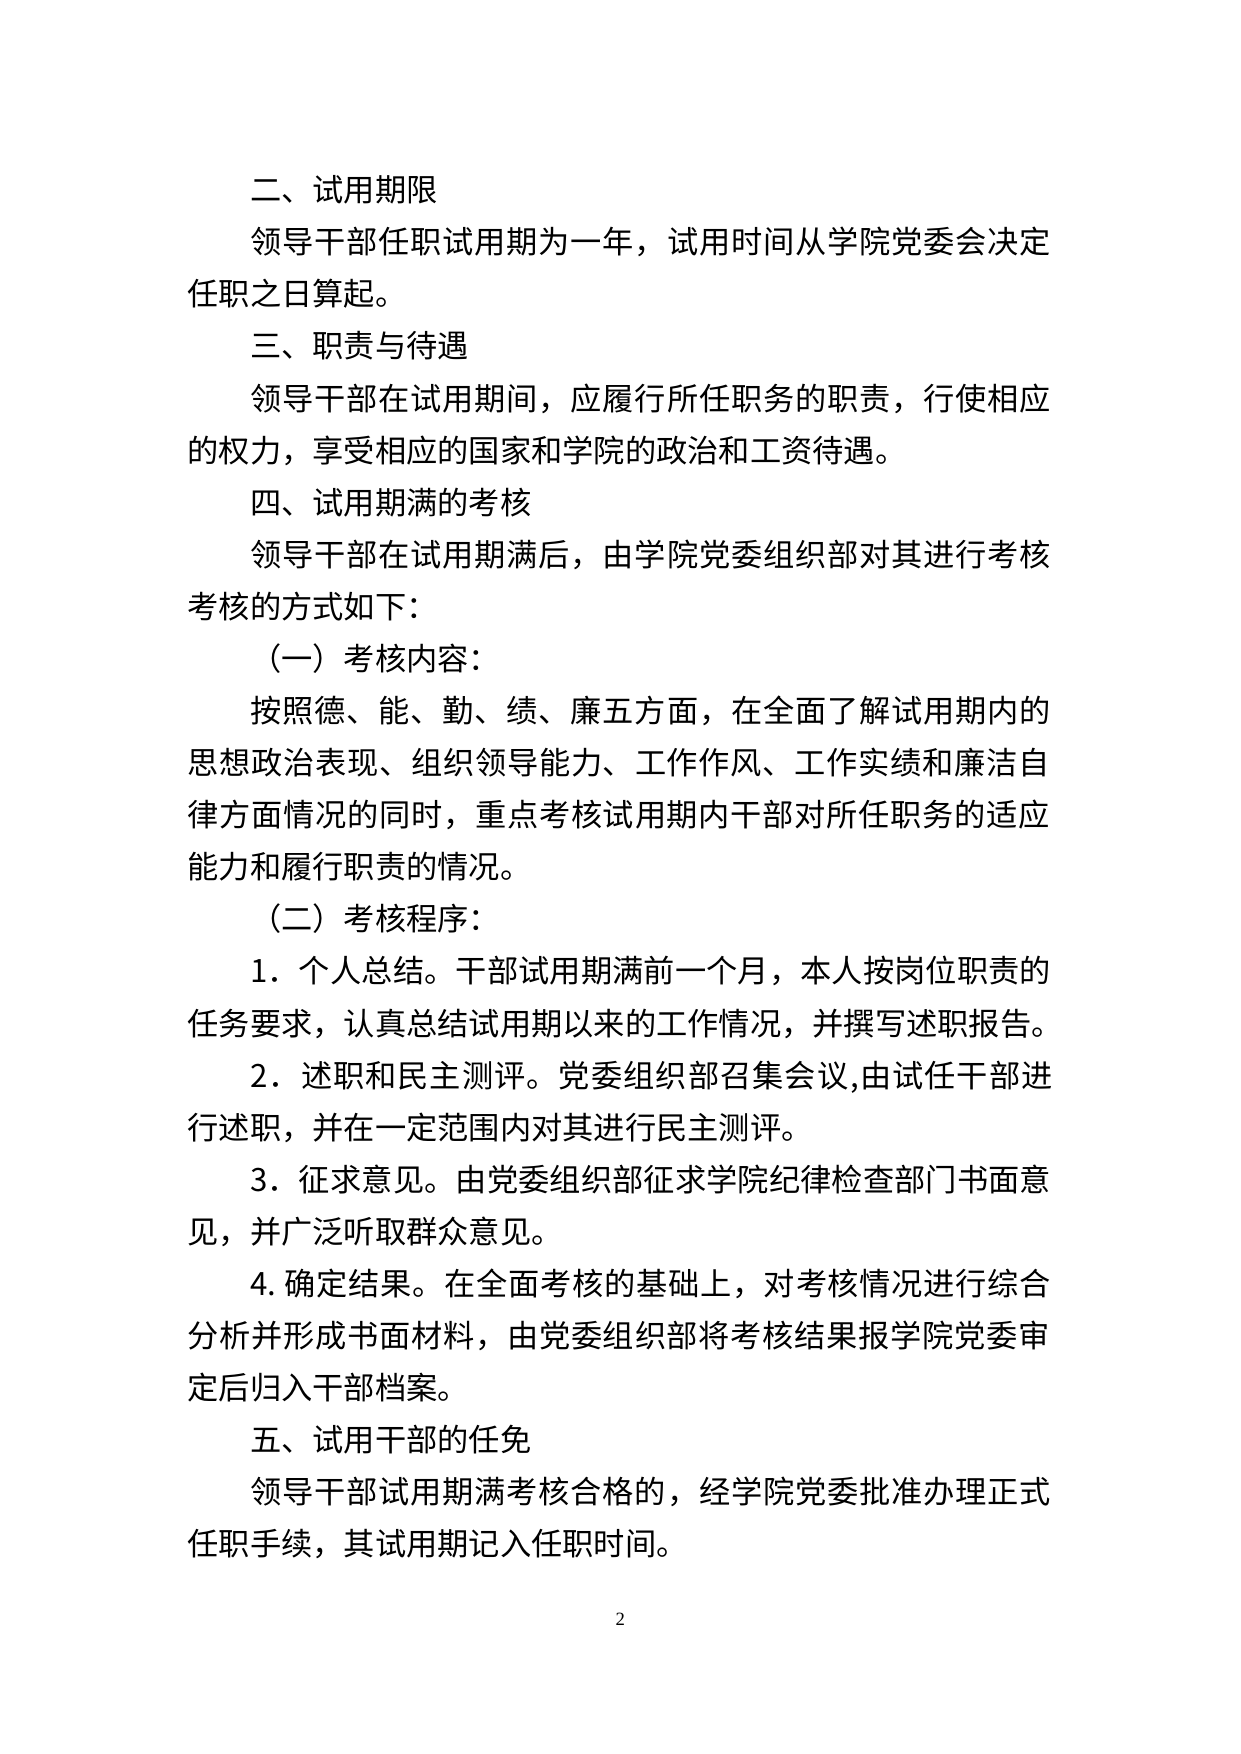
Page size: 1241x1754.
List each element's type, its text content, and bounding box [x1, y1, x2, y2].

text （二）考核程序： [187, 891, 1053, 943]
text 领导干部在试用期满后，由学院党委组织部对其进行考核，考核的方式如下： [187, 527, 1053, 631]
text 1．个人总结。干部试用期满前一个月，本人按岗位职责的任务要求，认真总结试用期以来的工作情况，并撰写述职报告。 [187, 943, 1053, 1047]
text 按照德、能、勤、绩、廉五方面，在全面了解试用期内的思想政治表现、组织领导能力、工作作风、工作实绩和廉洁自律方面情况的同时，重点考核试用期内干部对所任职务的适应能力和履行职责的情况。 [187, 683, 1053, 891]
text 二、试用期限 [187, 162, 1053, 214]
text 3．征求意见。由党委组织部征求学院纪律检查部门书面意见，并广泛听取群众意见。 [187, 1152, 1053, 1256]
text 四、试用期满的考核 [187, 474, 1053, 527]
text 4. 确定结果。在全面考核的基础上，对考核情况进行综合分析并形成书面材料，由党委组织部将考核结果报学院党委审定后归入干部档案。 [187, 1256, 1053, 1412]
text 领导干部在试用期间，应履行所任职务的职责，行使相应的权力，享受相应的国家和学院的政治和工资待遇。 [187, 370, 1053, 474]
text 领导干部试用期满考核合格的，经学院党委批准办理正式任职手续，其试用期记入任职时间。 [187, 1464, 1053, 1568]
text （一）考核内容： [187, 631, 1053, 683]
text 五、试用干部的任免 [187, 1412, 1053, 1464]
text 三、职责与待遇 [187, 318, 1053, 370]
text 领导干部任职试用期为一年，试用时间从学院党委会决定任职之日算起。 [187, 214, 1053, 318]
text 2．述职和民主测评。党委组织部召集会议,由试任干部进行述职，并在一定范围内对其进行民主测评。 [187, 1047, 1053, 1152]
